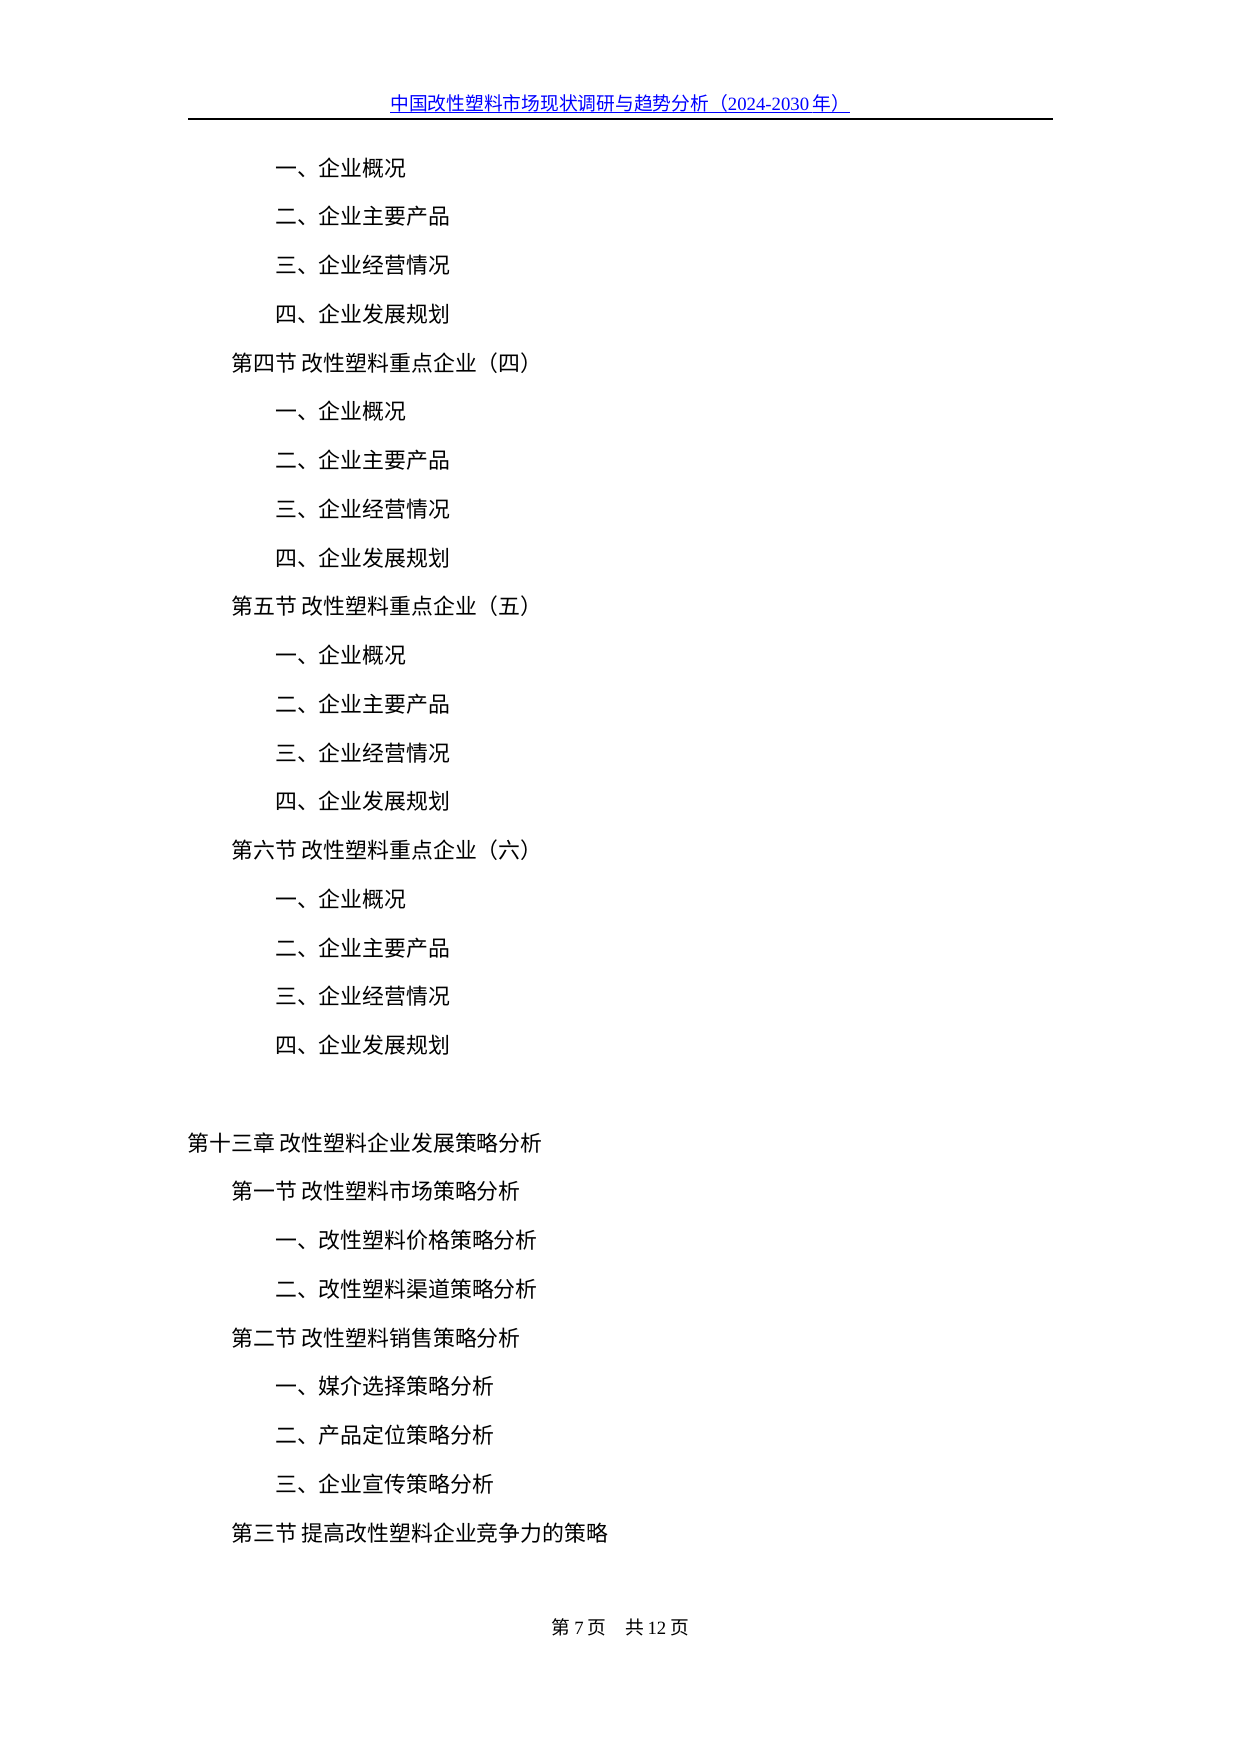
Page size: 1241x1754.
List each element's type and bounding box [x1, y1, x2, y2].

text [187, 150, 1053, 1548]
